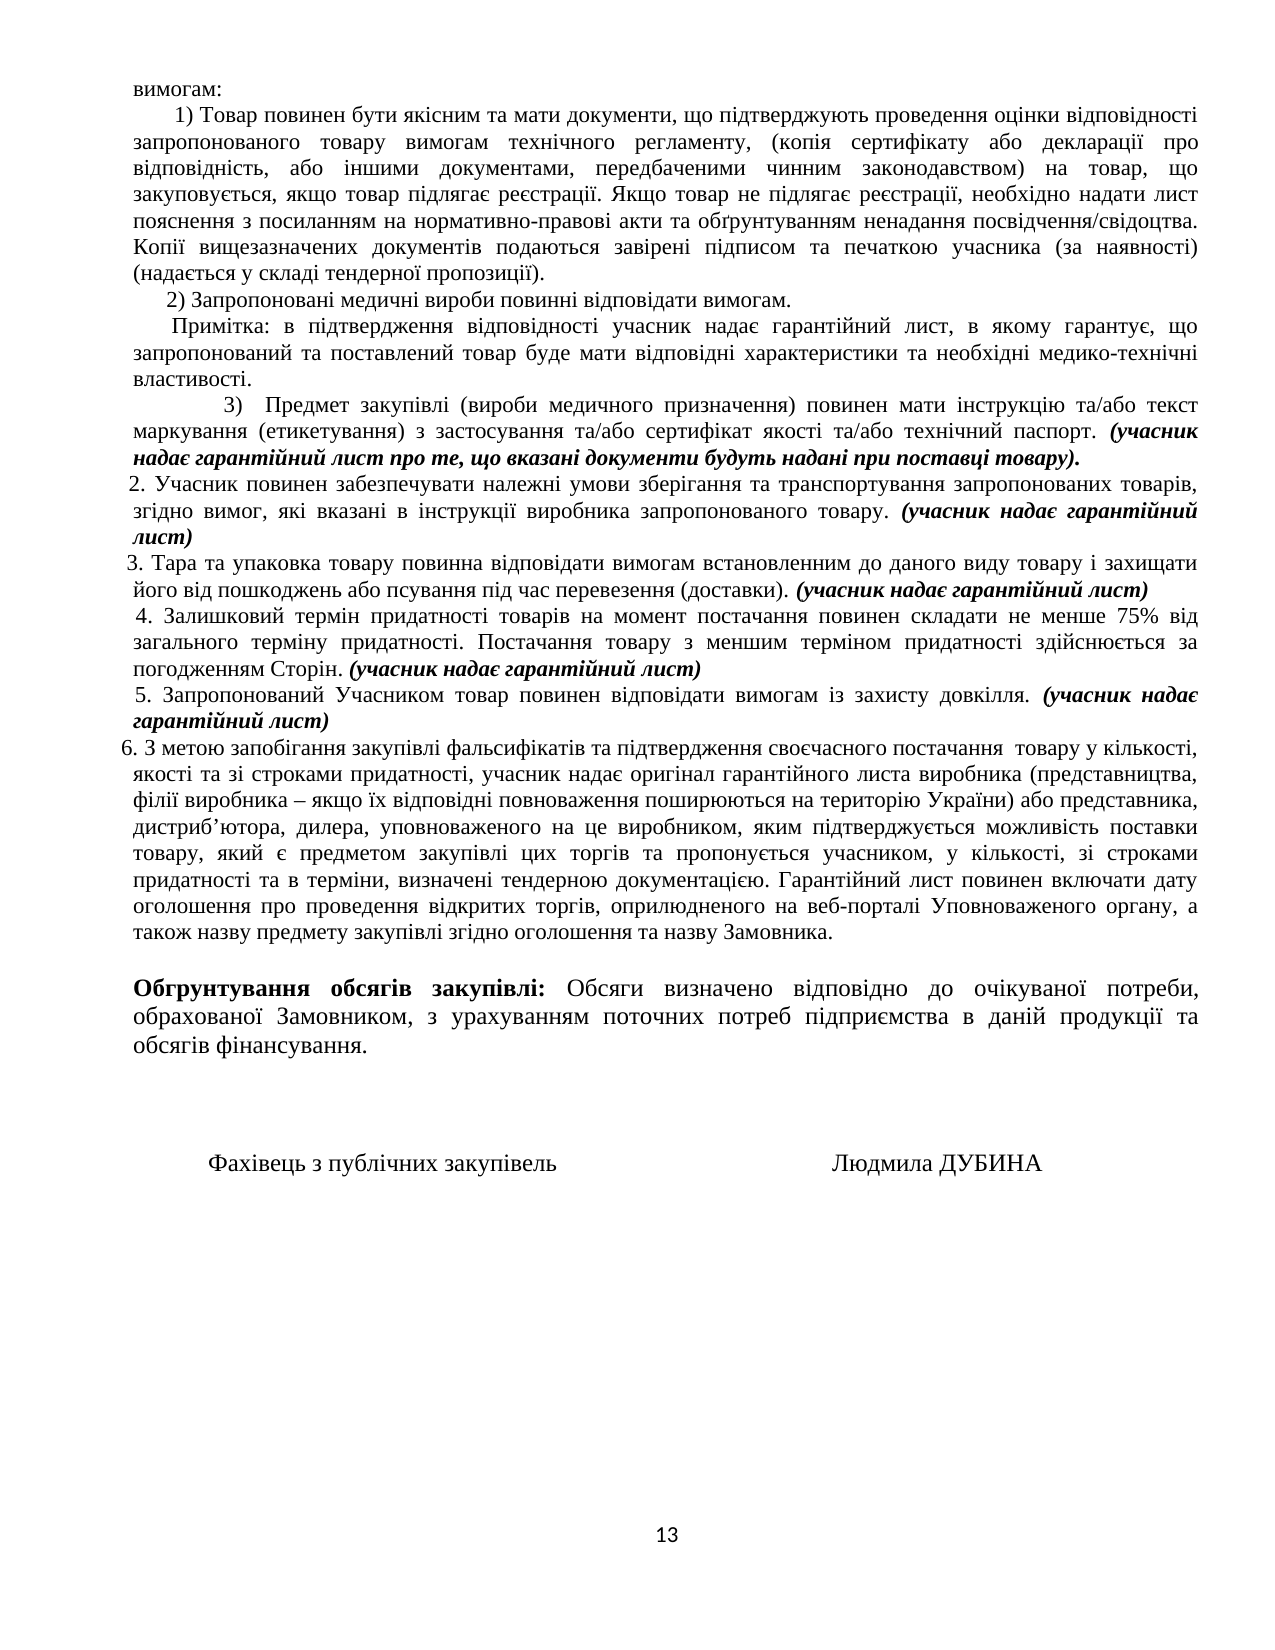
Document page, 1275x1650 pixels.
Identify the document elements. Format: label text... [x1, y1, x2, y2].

text 3. Тара та упаковка товару повинна відповідати вимогам встановленним до даного виду товару і захищати його від пошкоджень або псування під час перевезення (доставки). (учасник надає гарантійний лист) [103, 549, 1200, 602]
text 3) Предмет закупівлі (вироби медичного призначення) повинен мати інструкцію та/або текст маркування (етикетування) з застосування та/або сертифікат якості та/або технічний паспорт. (учасник надає гарантійний лист про те, що вказані документи будуть надані при поставці товару). [103, 391, 1200, 470]
text 2. Учасник повинен забезпечувати належні умови зберігання та транспортування запропонованих товарів, згідно вимог, які вказані в інструкції виробника запропонованого товару. (учасник надає гарантійний лист) [103, 470, 1200, 549]
text Обгрунтування обсягів закупівлі: Обсяги визначено відповідно до очікуваної потреби, обрахованої Замовником, з урахуванням поточних потреб підприємства в даній продукції та обсягів фінансування. [133, 973, 1200, 1059]
text Фахівець з публічних закупівель Людмила ДУБИНА [133, 1148, 1200, 1176]
text 4. Залишковий термін придатності товарів на момент постачання повинен складати не менше 75% від загального терміну придатності. Постачання товару з меншим терміном придатності здійснюється за погодженням Сторін. (учасник надає гарантійний лист) [103, 602, 1200, 681]
text 1) Товар повинен бути якісним та мати документи, що підтверджують проведення оцінки відповідності запропонованого товару вимогам технічного регламенту, (копія сертифікату або декларації про відповідність, або іншими документами, передбаченими чинним законодавством) на товар, що закуповується, якщо товар підлягає реєстрації. Якщо товар не підлягає реєстрації, необхідно надати лист пояснення з посиланням на нормативно-правові акти та обґрунтуванням ненадання посвідчення/свідоцтва. Копії вищезазначених документів подаються завірені підписом та печаткою учасника (за наявності) (надається у складі тендерної пропозиції). [103, 101, 1200, 286]
text 5. Запропонований Учасником товар повинен відповідати вимогам із захисту довкілля. (учасник надає гарантійний лист) [103, 681, 1200, 734]
text 2) Запропоновані медичні вироби повинні відповідати вимогам. [103, 286, 1200, 312]
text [103, 75, 1200, 101]
text Примітка: в підтвердження відповідності учасник надає гарантійний лист, в якому гарантує, що запропонований та поставлений товар буде мати відповідні характеристики та необхідні медико-технічні властивості. [103, 312, 1200, 391]
text 6. З метою запобігання закупівлі фальсифікатів та підтвердження своєчасного постачання товару у кількості, якості та зі строками придатності, учасник надає оригінал гарантійного листа виробника (представництва, філії виробника – якщо їх відповідні повноваження поширюються на територію України) або представника, дистриб’ютора, дилера, уповноваженого на це виробником, яким підтверджується можливість поставки товару, який є предметом закупівлі цих торгів та пропонується учасником, у кількості, зі строками придатності та в терміни, визначені тендерною документацією. Гарантійний лист повинен включати дату оголошення про проведення відкритих торгів, оприлюдненого на веб-порталі Уповноваженого органу, а також назву предмету закупівлі згідно оголошення та назву Замовника. [103, 734, 1200, 945]
